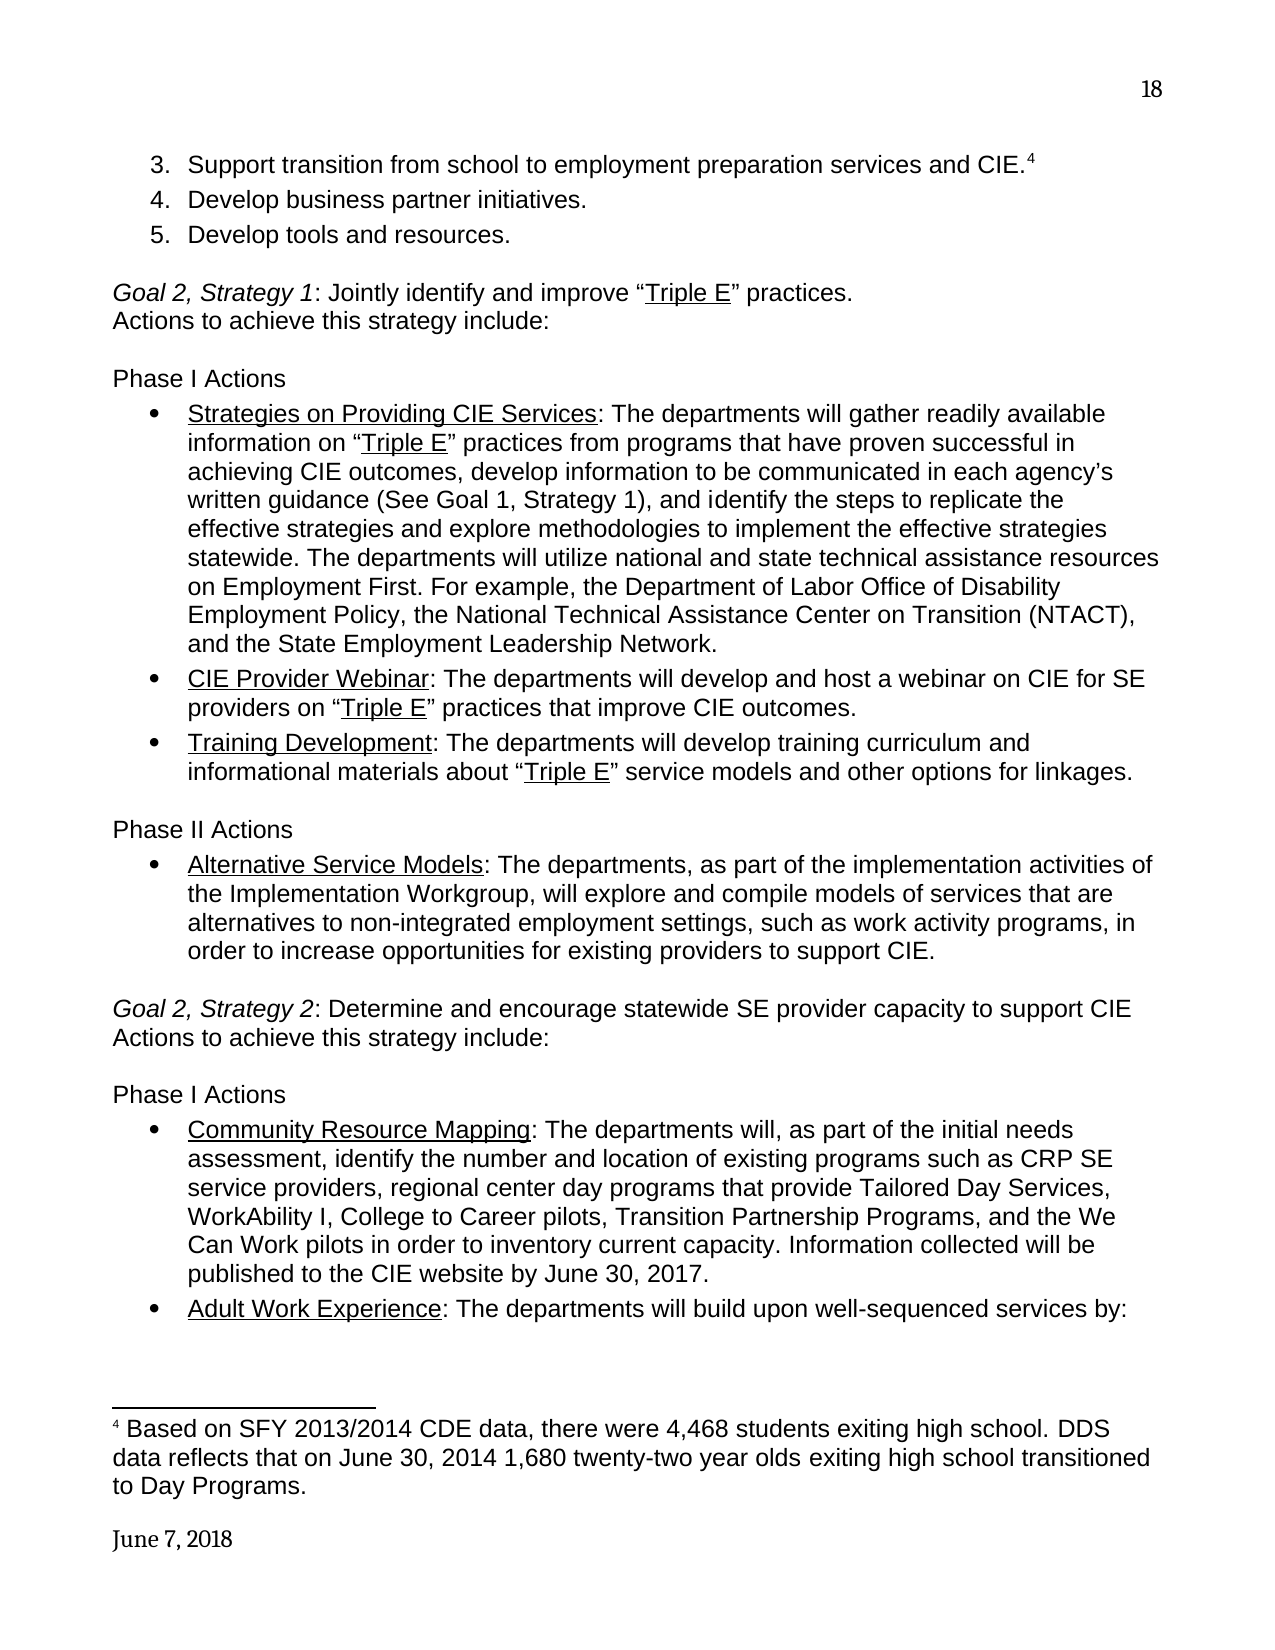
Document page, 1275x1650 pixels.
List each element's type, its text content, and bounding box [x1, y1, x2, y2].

text Phase I Actions [112, 364, 1162, 393]
list CIE Provider Webinar: The departments will develop and host a webinar on CIE for SE providers on “Triple E” practices that improve CIE outcomes. [150, 664, 1162, 722]
text Phase I Actions [112, 1080, 1162, 1109]
text Phase II Actions [112, 815, 1162, 844]
list Develop business partner initiatives. [150, 185, 1162, 214]
list Adult Work Experience: The departments will build upon well-sequenced services by: [150, 1294, 1162, 1323]
list Develop tools and resources. [150, 220, 1162, 249]
list Support transition from school to employment preparation services and CIE. [150, 150, 1162, 179]
list Alternative Service Models: The departments, as part of the implementation activities of the Implementation Workgroup, will explore and compile models of services that are alternatives to non-integrated employment settings, such as work activity programs, in order to increase opportunities for existing providers to support CIE. [150, 850, 1162, 965]
text Goal 2, Strategy 1: Jointly identify and improve “Triple E” practices. [112, 277, 1162, 306]
list Community Resource Mapping: The departments will, as part of the initial needs assessment, identify the number and location of existing programs such as CRP SE service providers, regional center day programs that provide Tailored Day Services, WorkAbility I, College to Career pilots, Transition Partnership Programs, and the We Can Work pilots in order to inventory current capacity. Information collected will be published to the CIE website by June 30, 2017. [150, 1115, 1162, 1288]
list Strategies on Providing CIE Services: The departments will gather readily available information on “Triple E” practices from programs that have proven successful in achieving CIE outcomes, develop information to be communicated in each agency’s written guidance (See Goal 1, Strategy 1), and identify the steps to replicate the effective strategies and explore methodologies to implement the effective strategies statewide. The departments will utilize national and state technical assistance resources on Employment First. For example, the Department of Labor Office of Disability Employment Policy, the National Technical Assistance Center on Transition (NTACT), and the State Employment Leadership Network. [150, 399, 1162, 658]
list Training Development: The departments will develop training curriculum and informational materials about “Triple E” service models and other options for linkages. [150, 728, 1162, 786]
text Actions to achieve this strategy include: [112, 1022, 1162, 1051]
text Goal 2, Strategy 2: Determine and encourage statewide SE provider capacity to support CIE [112, 994, 1162, 1022]
text Actions to achieve this strategy include: [112, 306, 1162, 335]
